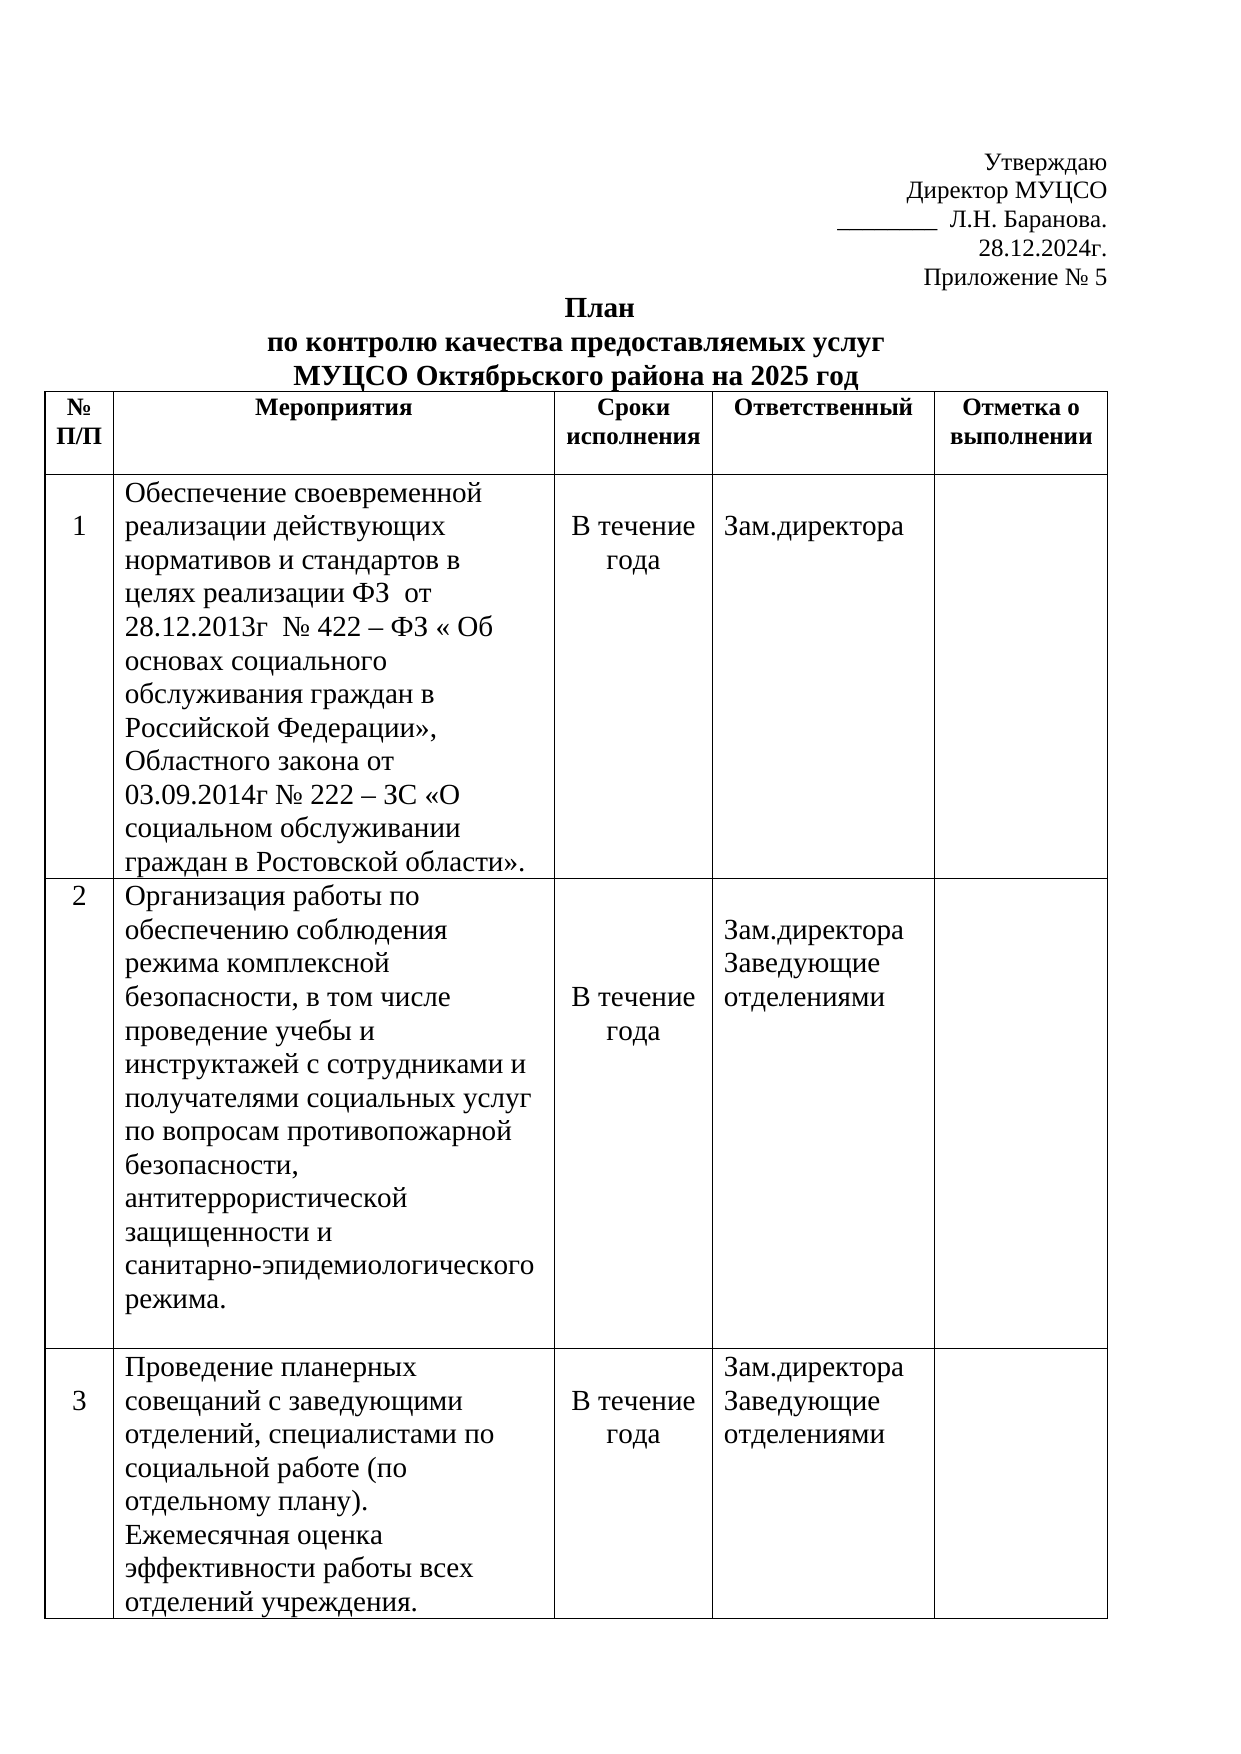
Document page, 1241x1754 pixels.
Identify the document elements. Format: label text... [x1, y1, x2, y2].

table_cell В течение года [555, 879, 712, 1348]
table_cell Зам.директора Заведующие отделениями [713, 879, 934, 1348]
text План [92, 291, 1107, 324]
table_cell Организация работы по обеспечению соблюдения режима комплексной безопасности, в том числе проведение учебы и инструктажей с сотрудниками и получателями социальных услуг по вопросам противопожарной безопасности, антитеррористической защищенности и санитарно-эпидемиологического режима. [114, 879, 554, 1348]
table_cell В течение года [555, 475, 712, 877]
text Директор МУЦСО [92, 176, 1107, 204]
table_cell 3 [46, 1349, 113, 1617]
table_header Сроки исполнения [555, 392, 712, 474]
text 28.12.2024г. [92, 233, 1107, 262]
table_cell [935, 879, 1107, 1348]
table_header Ответственный [713, 392, 934, 474]
table_cell Обеспечение своевременной реализации действующих нормативов и стандартов в целях реализации ФЗ от 28.12.2013г № 422 – ФЗ « Об основах социального обслуживания граждан в Российской Федерации», Областного закона от 03.09.2014г № 222 – ЗС «О социальном обслуживании граждан в Ростовской области». [114, 475, 554, 877]
text ________ Л.Н. Баранова. [92, 204, 1107, 233]
table_header № П/П [46, 392, 113, 474]
table_header Мероприятия [114, 392, 554, 474]
table_cell Зам.директора [713, 475, 934, 877]
table_cell В течение года [555, 1349, 712, 1617]
table_cell 1 [46, 475, 113, 877]
table_cell [935, 1349, 1107, 1617]
text Приложение № 5 [92, 262, 1107, 291]
table_cell 2 [46, 879, 113, 1348]
table_header Отметка о выполнении [935, 392, 1107, 474]
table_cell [713, 1349, 934, 1617]
table_cell [935, 475, 1107, 877]
text Утверждаю [92, 147, 1107, 176]
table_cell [114, 1349, 554, 1617]
text по контролю качества предоставляемых услуг [44, 324, 1107, 358]
text МУЦСО Октябрьского района на 2025 год [44, 358, 1107, 391]
